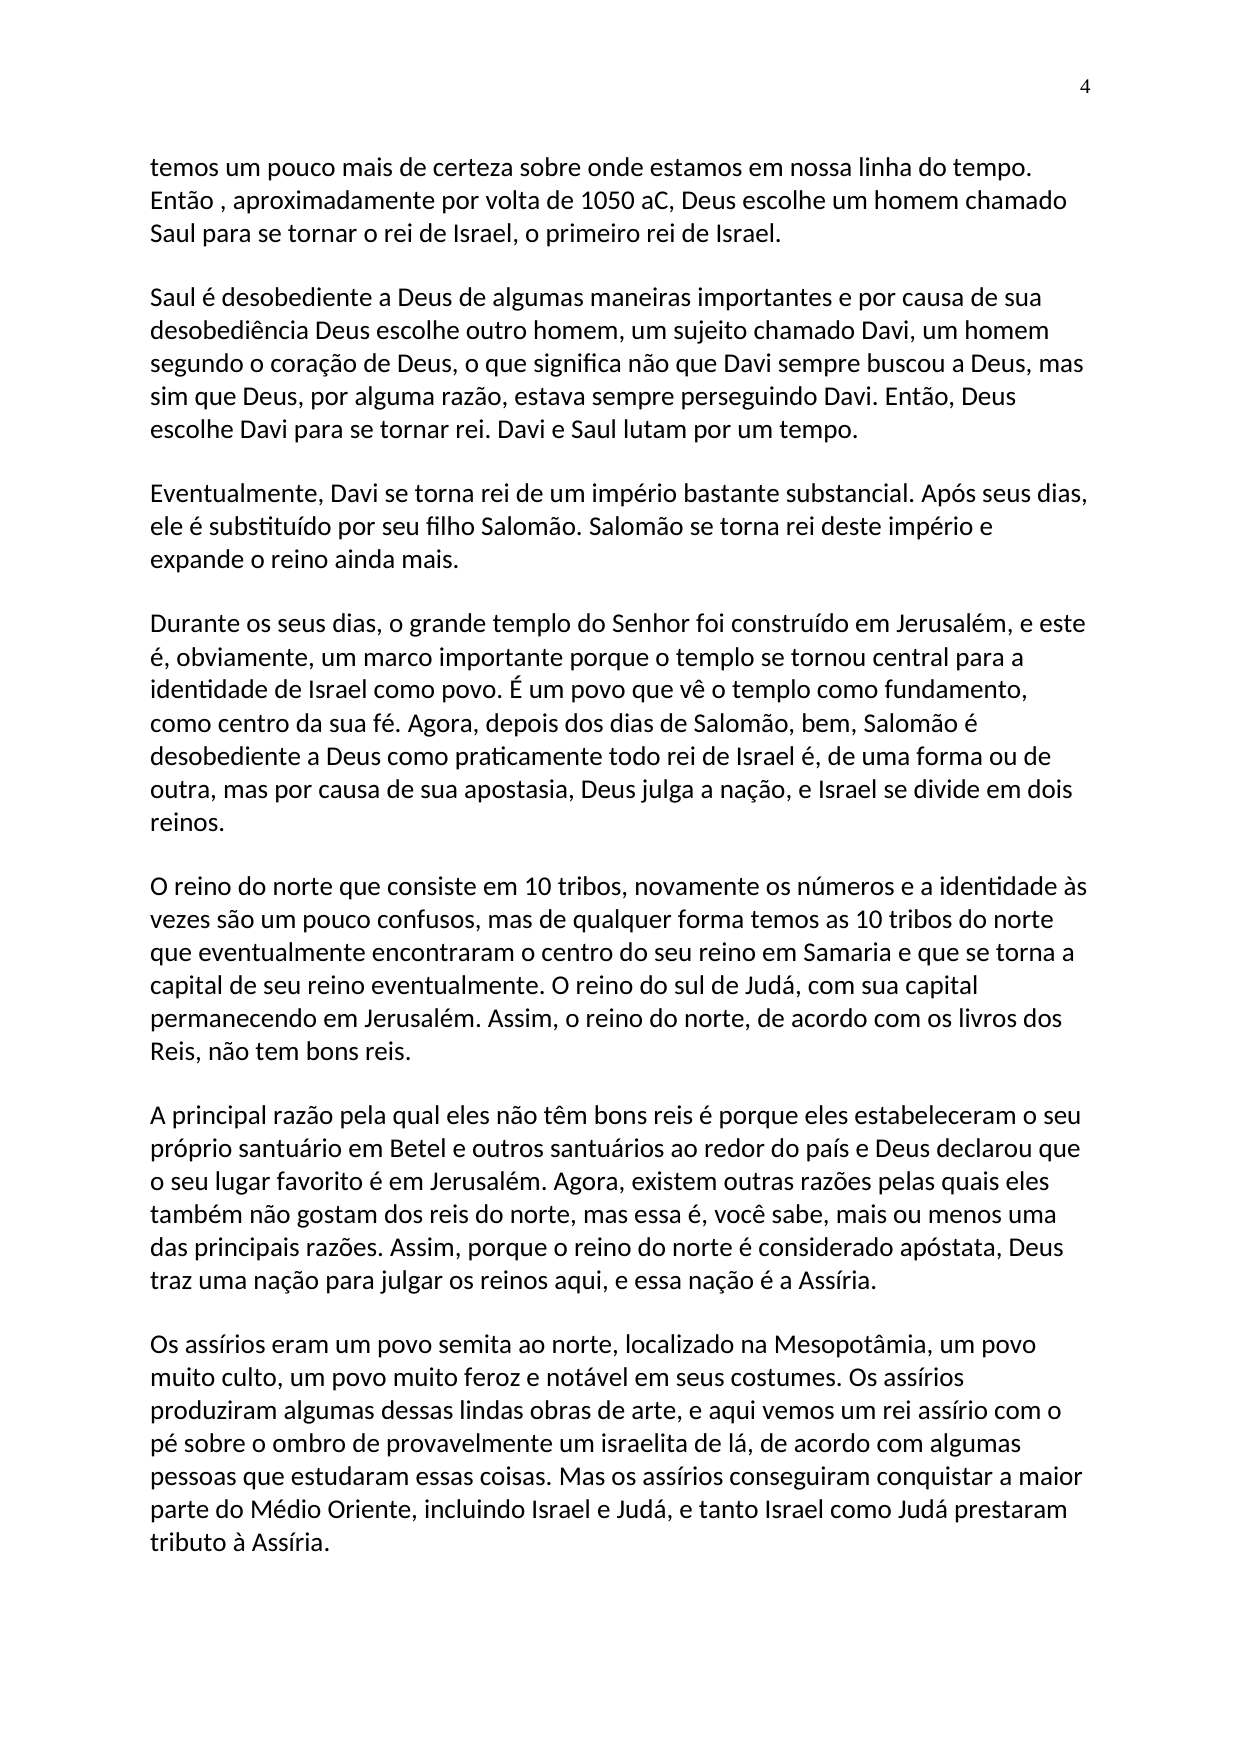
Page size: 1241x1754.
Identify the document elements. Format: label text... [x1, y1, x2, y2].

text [150, 150, 1090, 249]
text Os assírios eram um povo semita ao norte, localizado na Mesopotâmia, um povo muito culto, um povo muito feroz e notável em seus costumes. Os assírios produziram algumas dessas lindas obras de arte, e aqui vemos um rei assírio com o pé sobre o ombro de provavelmente um israelita de lá, de acordo com algumas pessoas que estudaram essas coisas. Mas os assírios conseguiram conquistar a maior parte do Médio Oriente, incluindo Israel e Judá, e tanto Israel como Judá prestaram tributo à Assíria. [150, 1327, 1090, 1559]
text Eventualmente, Davi se torna rei de um império bastante substancial. Após seus dias, ele é substituído por seu filho Salomão. Salomão se torna rei deste império e expande o reino ainda mais. [150, 476, 1090, 576]
text A principal razão pela qual eles não têm bons reis é porque eles estabeleceram o seu próprio santuário em Betel e outros santuários ao redor do país e Deus declarou que o seu lugar favorito é em Jerusalém. Agora, existem outras razões pelas quais eles também não gostam dos reis do norte, mas essa é, você sabe, mais ou menos uma das principais razões. Assim, porque o reino do norte é considerado apóstata, Deus traz uma nação para julgar os reinos aqui, e essa nação é a Assíria. [150, 1098, 1090, 1296]
text O reino do norte que consiste em 10 tribos, novamente os números e a identidade às vezes são um pouco confusos, mas de qualquer forma temos as 10 tribos do norte que eventualmente encontraram o centro do seu reino em Samaria e que se torna a capital de seu reino eventualmente. O reino do sul de Judá, com sua capital permanecendo em Jerusalém. Assim, o reino do norte, de acordo com os livros dos Reis, não tem bons reis. [150, 869, 1090, 1067]
text Saul é desobediente a Deus de algumas maneiras importantes e por causa de sua desobediência Deus escolhe outro homem, um sujeito chamado Davi, um homem segundo o coração de Deus, o que significa não que Davi sempre buscou a Deus, mas sim que Deus, por alguma razão, estava sempre perseguindo Davi. Então, Deus escolhe Davi para se tornar rei. Davi e Saul lutam por um tempo. [150, 280, 1090, 445]
text Durante os seus dias, o grande templo do Senhor foi construído em Jerusalém, e este é, obviamente, um marco importante porque o templo se tornou central para a identidade de Israel como povo. É um povo que vê o templo como fundamento, como centro da sua fé. Agora, depois dos dias de Salomão, bem, Salomão é desobediente a Deus como praticamente todo rei de Israel é, de uma forma ou de outra, mas por causa de sua apostasia, Deus julga a nação, e Israel se divide em dois reinos. [150, 607, 1090, 838]
